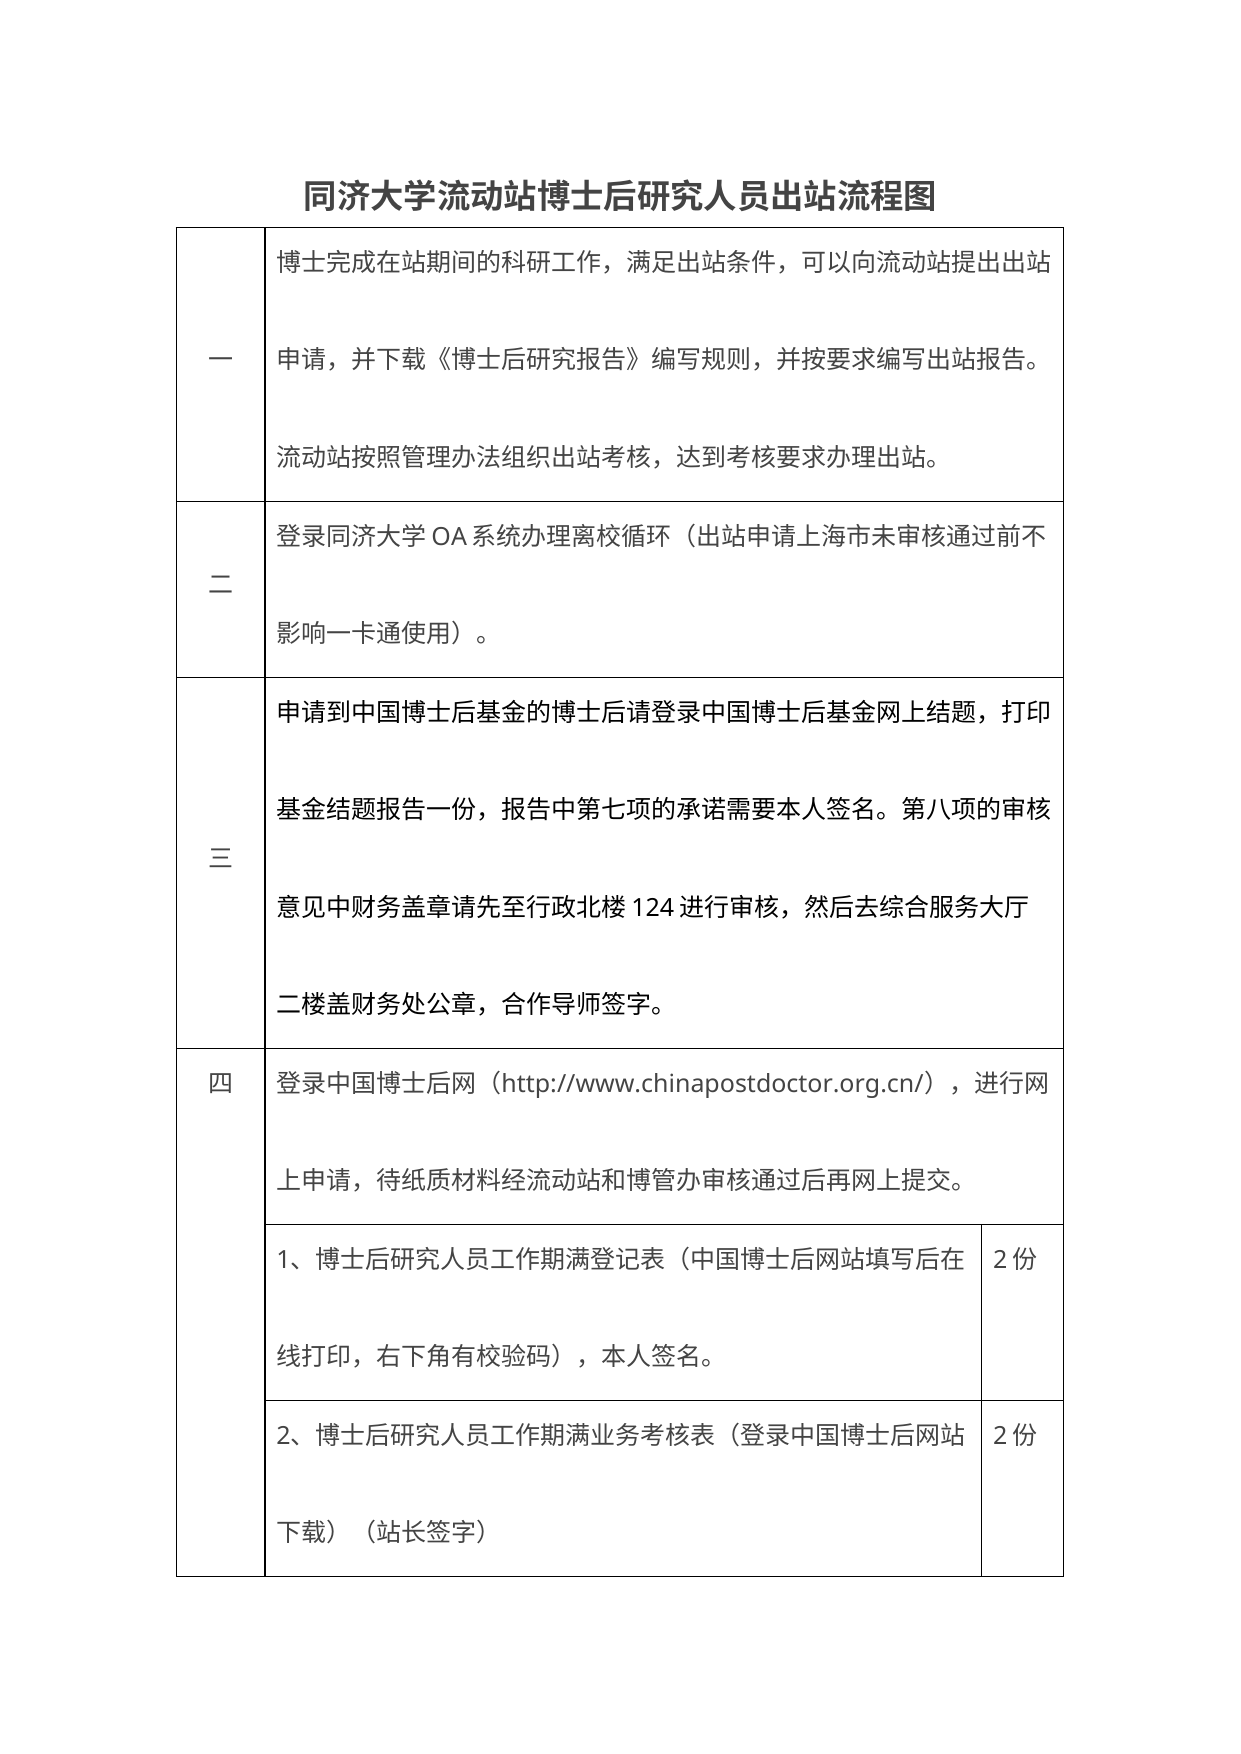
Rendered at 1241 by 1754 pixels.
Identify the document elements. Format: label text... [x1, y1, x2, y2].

table_cell 三 [177, 678, 264, 1048]
table_cell 登录同济大学OA系统办理离校循环（出站申请上海市未审核通过前不影响一卡通使用）。 [266, 502, 1063, 677]
text 同济大学流动站博士后研究人员出站流程图 [187, 162, 1053, 227]
table_cell 四 [177, 1049, 264, 1576]
table_header 一 [177, 228, 264, 501]
table_cell 2份 [982, 1401, 1063, 1576]
table_cell 2、博士后研究人员工作期满业务考核表（登录中国博士后网站下载）（站长签字） [266, 1401, 981, 1576]
table_cell 二 [177, 502, 264, 677]
table_cell 1、博士后研究人员工作期满登记表（中国博士后网站填写后在线打印，右下角有校验码），本人签名。 [266, 1225, 981, 1400]
table_header 博士完成在站期间的科研工作，满足出站条件，可以向流动站提出出站申请，并下载《博士后研究报告》编写规则，并按要求编写出站报告。流动站按照管理办法组织出站考核，达到考核要求办理出站。 [266, 228, 1063, 501]
table_cell 申请到中国博士后基金的博士后请登录中国博士后基金网上结题，打印基金结题报告一份，报告中第七项的承诺需要本人签名。第八项的审核意见中财务盖章请先至行政北楼124进行审核，然后去综合服务大厅二楼盖财务处公章，合作导师签字。 [266, 678, 1063, 1048]
table_cell 登录中国博士后网（http://www.chinapostdoctor.org.cn/），进行网上申请，待纸质材料经流动站和博管办审核通过后再网上提交。 [266, 1049, 1063, 1224]
table_cell 2份 [982, 1225, 1063, 1400]
